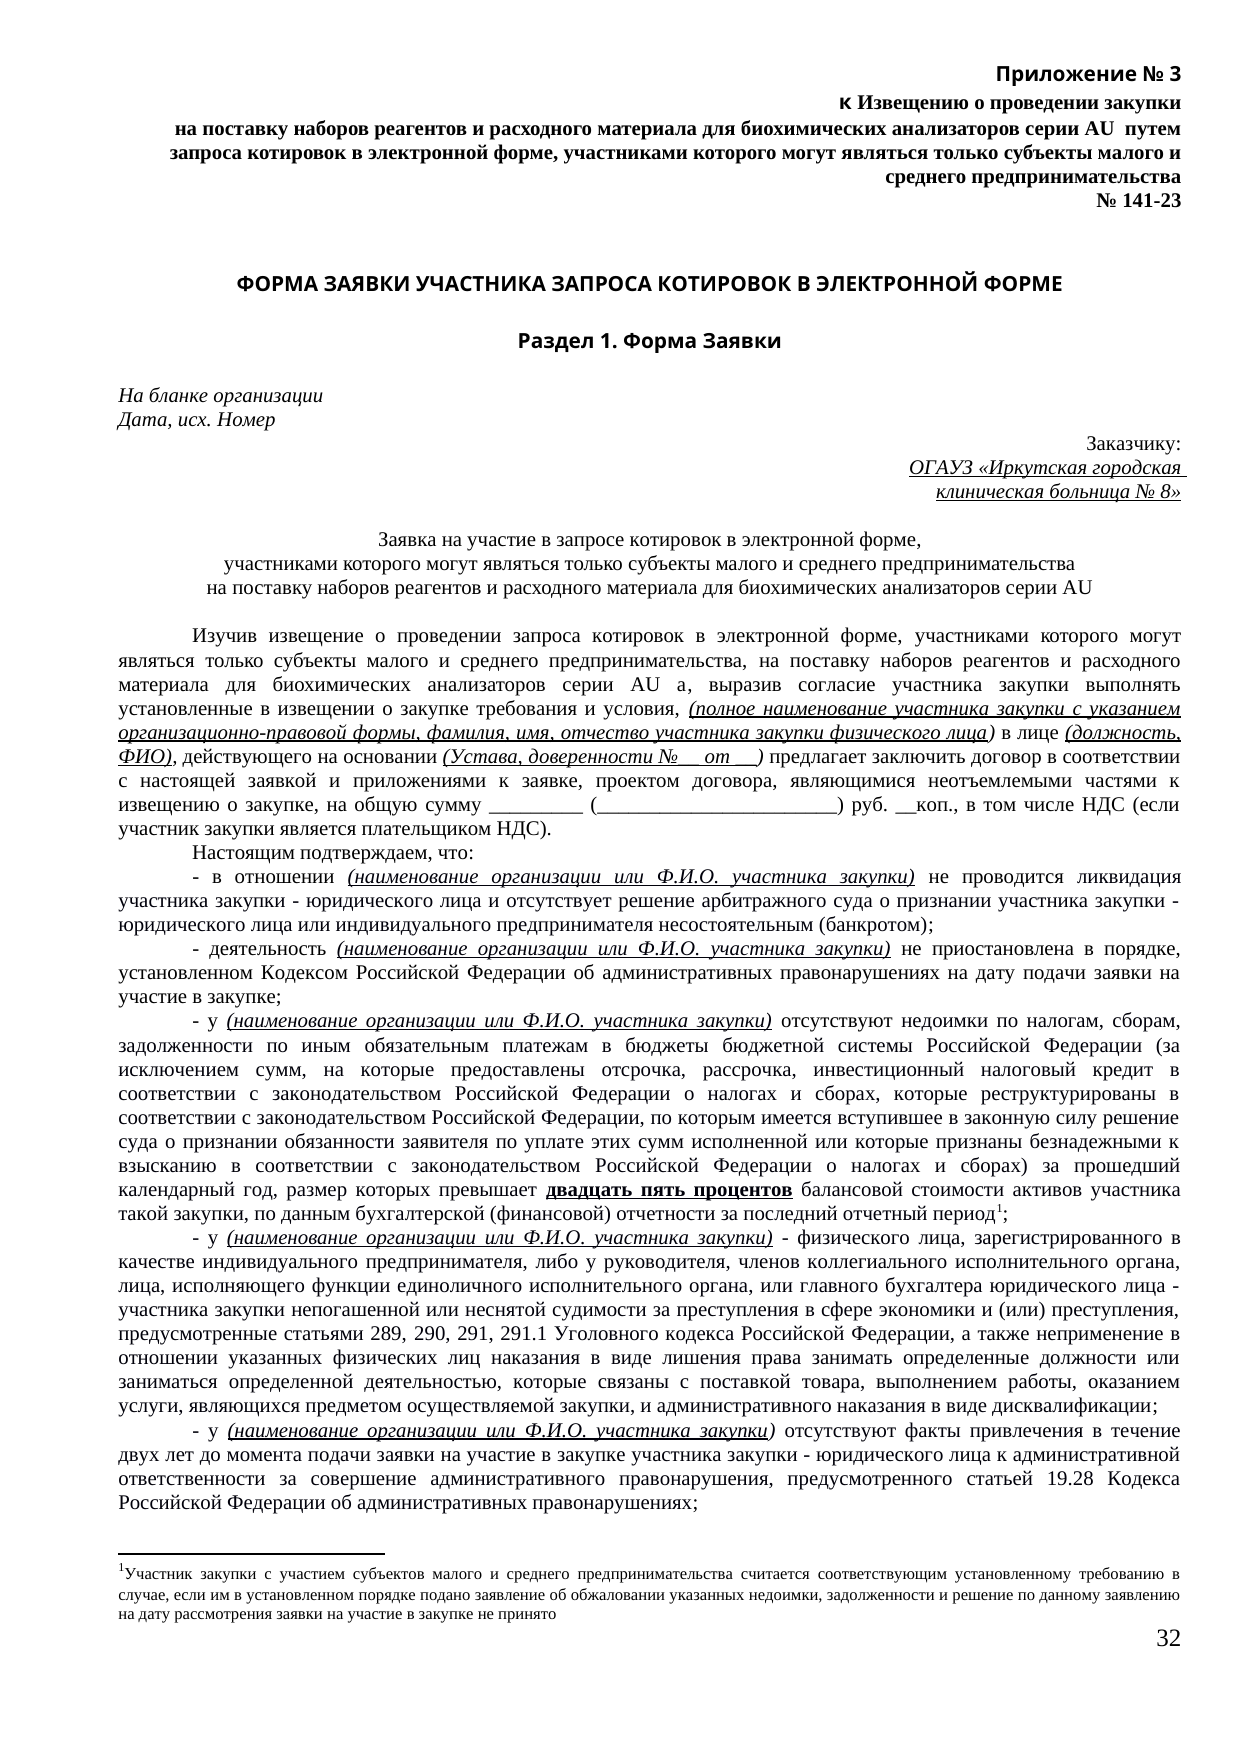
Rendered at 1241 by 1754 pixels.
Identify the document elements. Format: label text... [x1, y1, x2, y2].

text Раздел 1. Форма Заявки [118, 326, 1181, 354]
text ФОРМА ЗАЯВКИ УЧАСТНИКА ЗАПРОСА КОТИРОВОК В ЭЛЕКТРОННОЙ ФОРМЕ [118, 269, 1181, 297]
text участниками которого могут являться только субъекты малого и среднего предпринимательства [118, 551, 1181, 575]
text Заказчику: [118, 431, 1181, 455]
text ОГАУЗ «Иркутская городская [118, 455, 1181, 479]
text Приложение № 3 [118, 59, 1181, 87]
text Заявка на участие в запросе котировок в электронной форме, [118, 527, 1181, 551]
text - деятельность (наименование организации или Ф.И.О. участника закупки) не приостановлена в порядке, установленном Кодексом Российской Федерации об административных правонарушениях на дату подачи заявки на участие в закупке; [118, 936, 1181, 1008]
text клиническая больница № 8» [118, 479, 1181, 503]
text На бланке организации [118, 383, 1181, 407]
text - у (наименование организации или Ф.И.О. участника закупки) - физического лица, зарегистрированного в качестве индивидуального предпринимателя, либо у руководителя, членов коллегиального исполнительного органа, лица, исполняющего функции единоличного исполнительного органа, или главного бухгалтера юридического лица - участника закупки непогашенной или неснятой судимости за преступления в сфере экономики и (или) преступления, предусмотренные статьями 289, 290, 291, 291.1 Уголовного кодекса Российской Федерации, а также неприменение в отношении указанных физических лиц наказания в виде лишения права занимать определенные должности или заниматься определенной деятельностью, которые связаны с поставкой товара, выполнением работы, оказанием услуги, являющихся предметом осуществляемой закупки, и административного наказания в виде дисквалификации; [118, 1225, 1181, 1417]
text - у (наименование организации или Ф.И.О. участника закупки) отсутствуют недоимки по налогам, сборам, задолженности по иным обязательным платежам в бюджеты бюджетной системы Российской Федерации (за исключением сумм, на которые предоставлены отсрочка, рассрочка, инвестиционный налоговый кредит в соответствии с законодательством Российской Федерации о налогах и сборах, которые реструктурированы в соответствии с законодательством Российской Федерации, по которым имеется вступившее в законную силу решение суда о признании обязанности заявителя по уплате этих сумм исполненной или которые признаны безнадежными к взысканию в соответствии с законодательством Российской Федерации о налогах и сборах) за прошедший календарный год, размер которых превышает двадцать пять процентов балансовой стоимости активов участника такой закупки, по данным бухгалтерской (финансовой) отчетности за последний отчетный период; [118, 1008, 1181, 1225]
text - в отношении (наименование организации или Ф.И.О. участника закупки) не проводится ликвидация участника закупки - юридического лица и отсутствует решение арбитражного суда о признании участника закупки - юридического лица или индивидуального предпринимателя несостоятельным (банкротом); [118, 864, 1181, 936]
text № 141-23 [118, 188, 1181, 212]
text Настоящим подтверждаем, что: [118, 840, 1181, 864]
text на поставку наборов реагентов и расходного материала для биохимических анализаторов серии AU [118, 575, 1181, 599]
text на поставку наборов реагентов и расходного материала для биохимических анализаторов серии AU путем запроса котировок в электронной форме, участниками которого могут являться только субъекты малого и среднего предпринимательства [118, 116, 1181, 188]
text - у (наименование организации или Ф.И.О. участника закупки) отсутствуют факты привлечения в течение двух лет до момента подачи заявки на участие в закупке участника закупки - юридического лица к административной ответственности за совершение административного правонарушения, предусмотренного статьей 19.28 Кодекса Российской Федерации об административных правонарушениях; [118, 1417, 1181, 1514]
text Дата, исх. Номер [118, 407, 1181, 431]
text к Извещению о проведении закупки [118, 87, 1181, 116]
text Изучив извещение о проведении запроса котировок в электронной форме, участниками которого могут являться только субъекты малого и среднего предпринимательства, на поставку наборов реагентов и расходного материала для биохимических анализаторов серии AU а, выразив согласие участника закупки выполнять установленные в извещении о закупке требования и условия, (полное наименование участника закупки с указанием организационно-правовой формы, фамилия, имя, отчество участника закупки физического лица) в лице (должность, ФИО), действующего на основании (Устава, доверенности №__ от __) предлагает заключить договор в соответствии с настоящей заявкой и приложениями к заявке, проектом договора, являющимися неотъемлемыми частями к извещению о закупке, на общую сумму _________ (_______________________) руб. __коп., в том числе НДС (если участник закупки является плательщиком НДС). [118, 623, 1181, 840]
